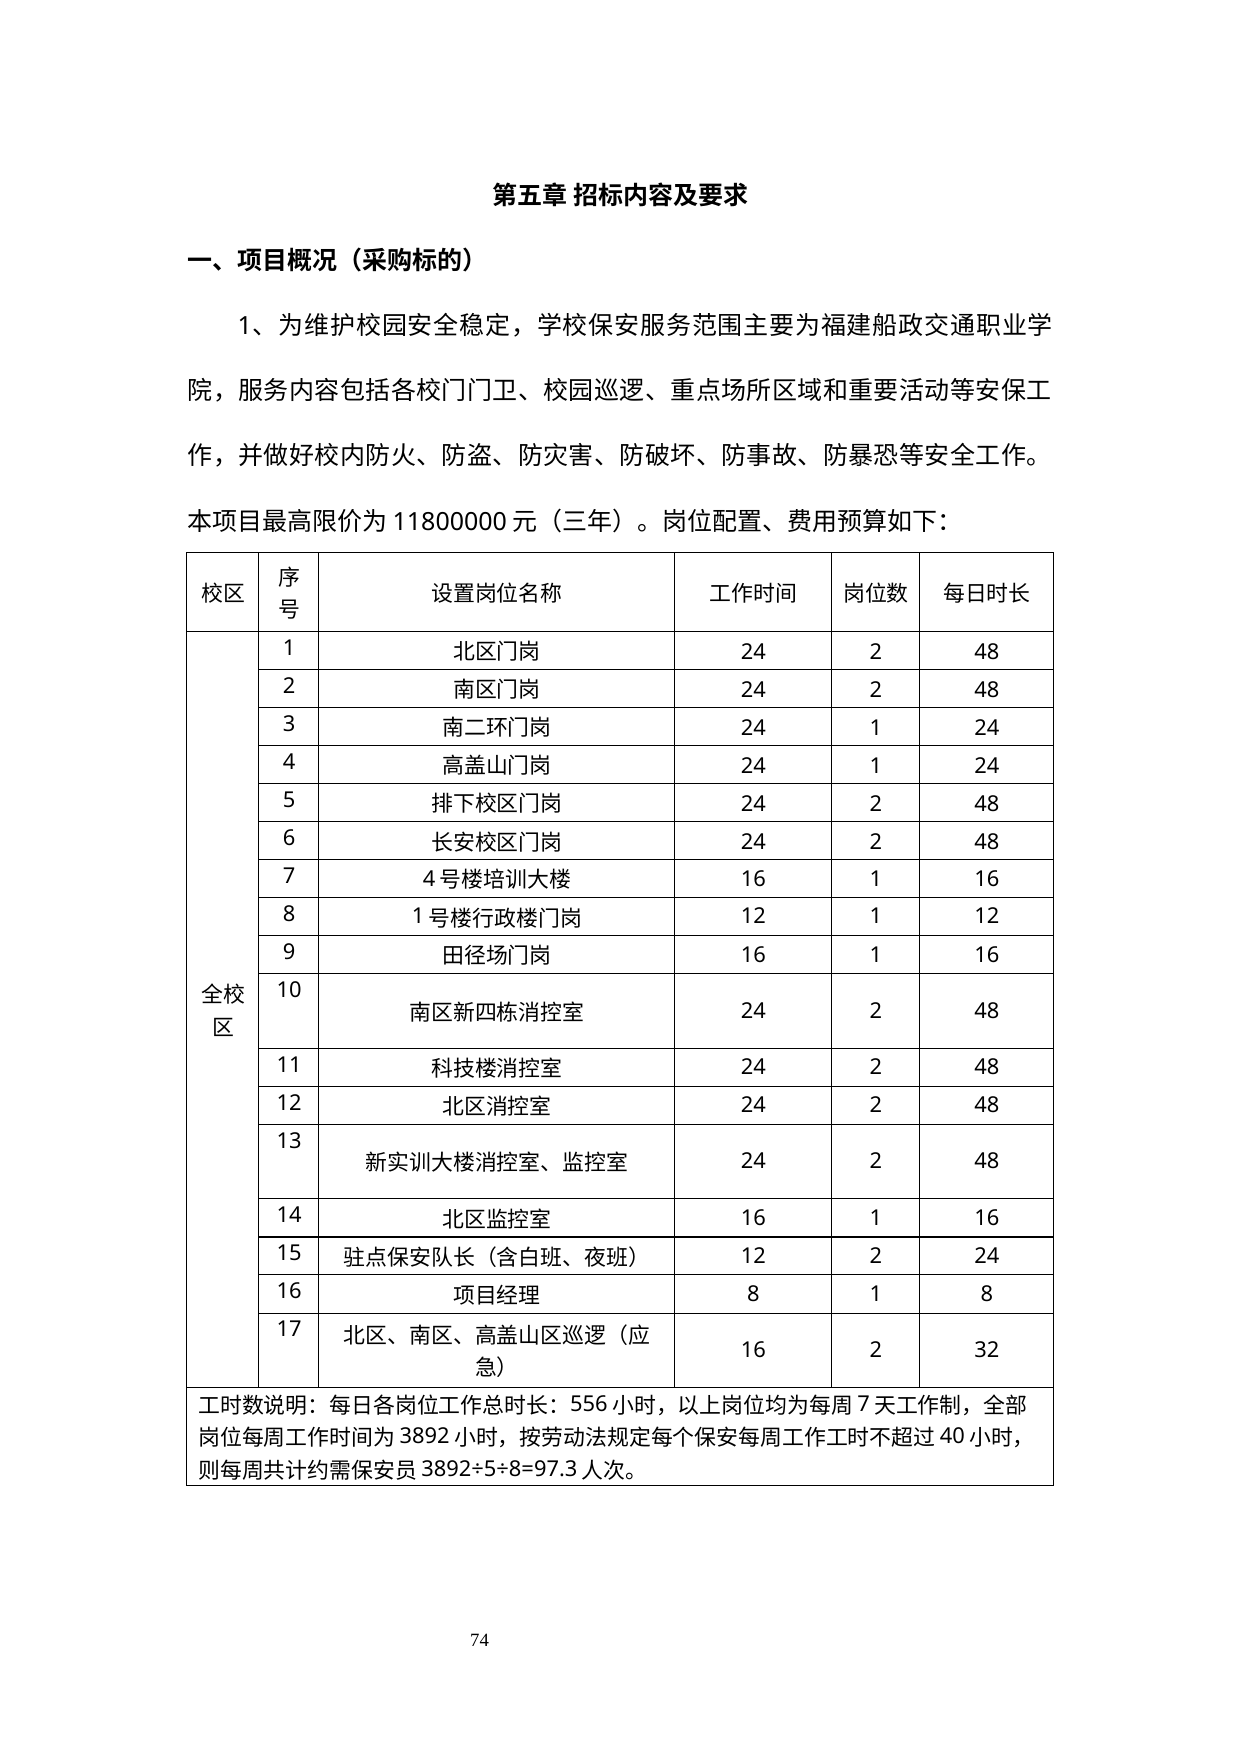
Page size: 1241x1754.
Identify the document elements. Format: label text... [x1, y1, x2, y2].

table_cell 工时数说明：每日各岗位工作总时长：556小时，以上岗位均为每周7天工作制，全部岗位每周工作时间为3892小时，按劳动法规定每个保安每周工作工时不超过40小时，则每周共计约需保安员3892÷5÷8=97.3人次。 [187, 1388, 1053, 1485]
table_cell 1 [832, 1199, 919, 1236]
table_cell 16 [675, 1314, 831, 1387]
table_cell 15 [259, 1238, 318, 1274]
table_cell 1 [832, 936, 919, 973]
table_cell 16 [675, 936, 831, 973]
table_cell 2 [832, 1049, 919, 1086]
table_cell 24 [920, 1238, 1053, 1274]
table_cell 9 [259, 936, 318, 973]
table_cell 24 [675, 1087, 831, 1124]
table_cell 6 [259, 822, 318, 859]
table_cell 2 [832, 1238, 919, 1274]
table_cell 48 [920, 784, 1053, 821]
table_header 每日时长 [920, 553, 1053, 631]
table_header 岗位数 [832, 553, 919, 631]
table_cell 新实训大楼消控室、监控室 [319, 1125, 674, 1198]
table_cell 南二环门岗 [319, 708, 674, 745]
table_cell 24 [675, 1049, 831, 1086]
table_cell 16 [259, 1275, 318, 1312]
table_cell 南区新四栋消控室 [319, 974, 674, 1048]
table_cell 科技楼消控室 [319, 1049, 674, 1086]
table_cell 24 [675, 1125, 831, 1198]
table_cell 24 [920, 746, 1053, 783]
table_cell 5 [259, 784, 318, 821]
table_cell 7 [259, 860, 318, 897]
table_cell 17 [259, 1314, 318, 1387]
table_cell 11 [259, 1049, 318, 1086]
text 1、为维护校园安全稳定，学校保安服务范围主要为福建船政交通职业学院，服务内容包括各校门门卫、校园巡逻、重点场所区域和重要活动等安保工作，并做好校内防火、防盗、防灾害、防破坏、防事故、防暴恐等安全工作。本项目最高限价为11800000元（三年）。岗位配置、费用预算如下： [187, 292, 1053, 552]
table_cell 2 [259, 670, 318, 707]
table_cell 1号楼行政楼门岗 [319, 898, 674, 935]
table_header 校区 [187, 553, 258, 631]
table_cell 24 [675, 822, 831, 859]
table_cell 高盖山门岗 [319, 746, 674, 783]
table_cell 24 [675, 670, 831, 707]
table_cell 16 [920, 1199, 1053, 1236]
table_cell 12 [675, 1238, 831, 1274]
table_cell 长安校区门岗 [319, 822, 674, 859]
table_cell 1 [832, 860, 919, 897]
table_cell 2 [832, 1314, 919, 1387]
table_cell 北区消控室 [319, 1087, 674, 1124]
table_cell 北区监控室 [319, 1199, 674, 1236]
table_cell 12 [259, 1087, 318, 1124]
table_cell 16 [920, 860, 1053, 897]
table_header 序号 [259, 553, 318, 631]
table_cell 排下校区门岗 [319, 784, 674, 821]
table_cell 1 [832, 746, 919, 783]
table_cell 3 [259, 708, 318, 745]
table_cell 4号楼培训大楼 [319, 860, 674, 897]
table_cell 24 [675, 784, 831, 821]
table_cell 北区门岗 [319, 632, 674, 669]
table_cell 1 [832, 708, 919, 745]
table_cell 16 [675, 1199, 831, 1236]
table_cell 24 [675, 746, 831, 783]
table_cell 1 [259, 632, 318, 669]
table_cell 12 [920, 898, 1053, 935]
table_cell 8 [920, 1275, 1053, 1312]
table_cell 2 [832, 632, 919, 669]
table_cell 1 [832, 1275, 919, 1312]
table_cell 24 [675, 974, 831, 1048]
table_cell 2 [832, 784, 919, 821]
table_cell 48 [920, 822, 1053, 859]
table_cell 4 [259, 746, 318, 783]
table_cell 南区门岗 [319, 670, 674, 707]
table_cell 10 [259, 974, 318, 1048]
table_cell 48 [920, 1049, 1053, 1086]
table_cell 2 [832, 1125, 919, 1198]
table_cell 48 [920, 974, 1053, 1048]
table_cell 项目经理 [319, 1275, 674, 1312]
table_cell 48 [920, 632, 1053, 669]
table_cell 全校区 [187, 632, 258, 1387]
table_cell 48 [920, 1087, 1053, 1124]
table_header 设置岗位名称 [319, 553, 674, 631]
table_cell 14 [259, 1199, 318, 1236]
table_cell 8 [675, 1275, 831, 1312]
table_cell 24 [675, 632, 831, 669]
table_cell 北区、南区、高盖山区巡逻（应急） [319, 1314, 674, 1387]
table_cell 2 [832, 1087, 919, 1124]
table_cell 48 [920, 1125, 1053, 1198]
table_cell 16 [675, 860, 831, 897]
text 第五章 招标内容及要求 [187, 162, 1053, 227]
table_cell 1 [832, 898, 919, 935]
table_cell 48 [920, 670, 1053, 707]
table_cell 32 [920, 1314, 1053, 1387]
table_cell 2 [832, 670, 919, 707]
table_cell 8 [259, 898, 318, 935]
text 一、项目概况（采购标的） [187, 227, 1053, 292]
table_cell 16 [920, 936, 1053, 973]
table_cell 24 [675, 708, 831, 745]
table_cell 2 [832, 822, 919, 859]
table_cell 驻点保安队长（含白班、夜班） [319, 1238, 674, 1274]
table_cell 2 [832, 974, 919, 1048]
table_cell 田径场门岗 [319, 936, 674, 973]
table_header 工作时间 [675, 553, 831, 631]
table_cell 24 [920, 708, 1053, 745]
table_cell 13 [259, 1125, 318, 1198]
table_cell 12 [675, 898, 831, 935]
